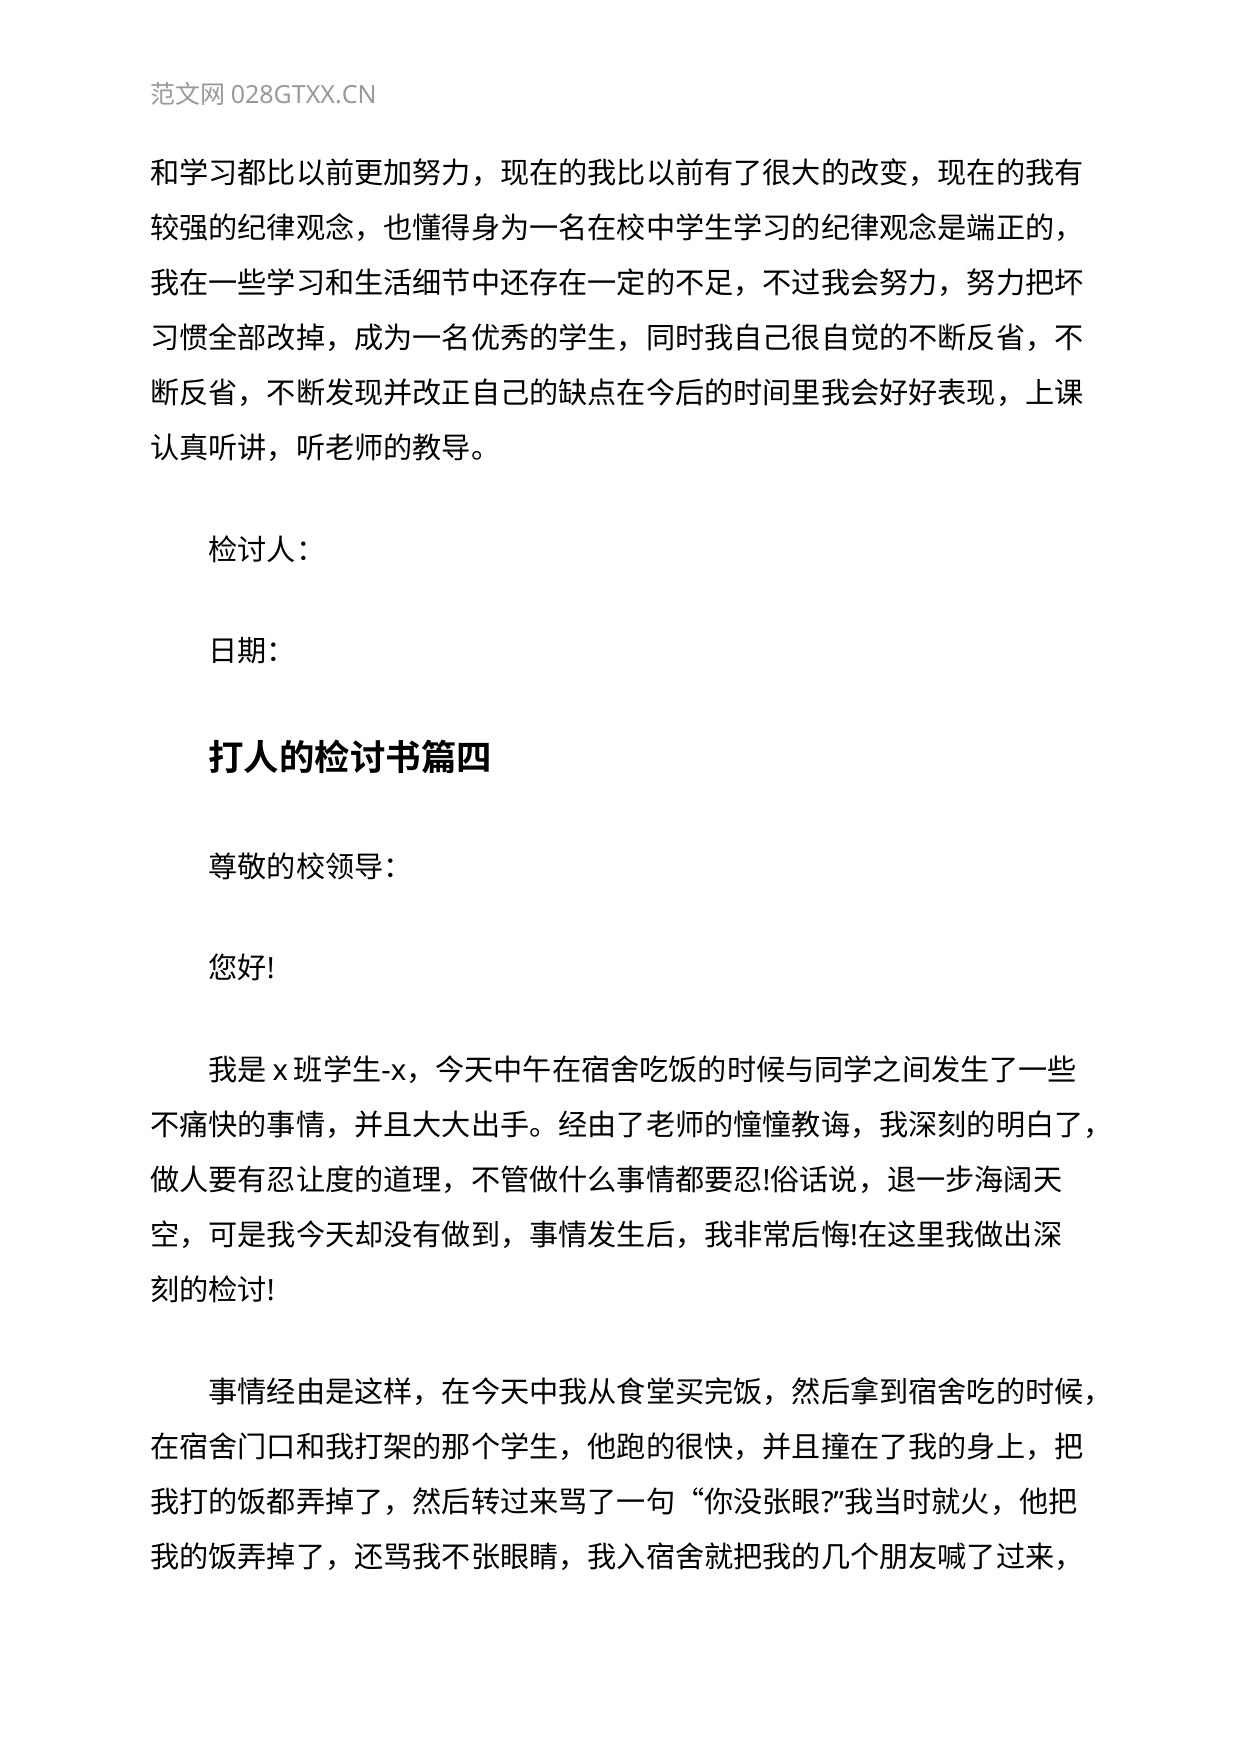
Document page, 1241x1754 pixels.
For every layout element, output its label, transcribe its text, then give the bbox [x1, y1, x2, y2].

text 日期： [150, 628, 1090, 670]
text 尊敬的校领导： [150, 843, 1090, 886]
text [150, 1369, 1090, 1576]
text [150, 150, 1090, 467]
text 您好! [150, 945, 1090, 987]
text 打人的检讨书篇四 [150, 730, 1090, 781]
text 检讨人： [150, 526, 1090, 568]
text 我是x班学生-x，今天中午在宿舍吃饭的时候与同学之间发生了一些不痛快的事情，并且大大出手。经由了老师的憧憧教诲，我深刻的明白了，做人要有忍让度的道理，不管做什么事情都要忍!俗话说，退一步海阔天空，可是我今天却没有做到，事情发生后，我非常后悔!在这里我做出深刻的检讨! [150, 1047, 1090, 1309]
